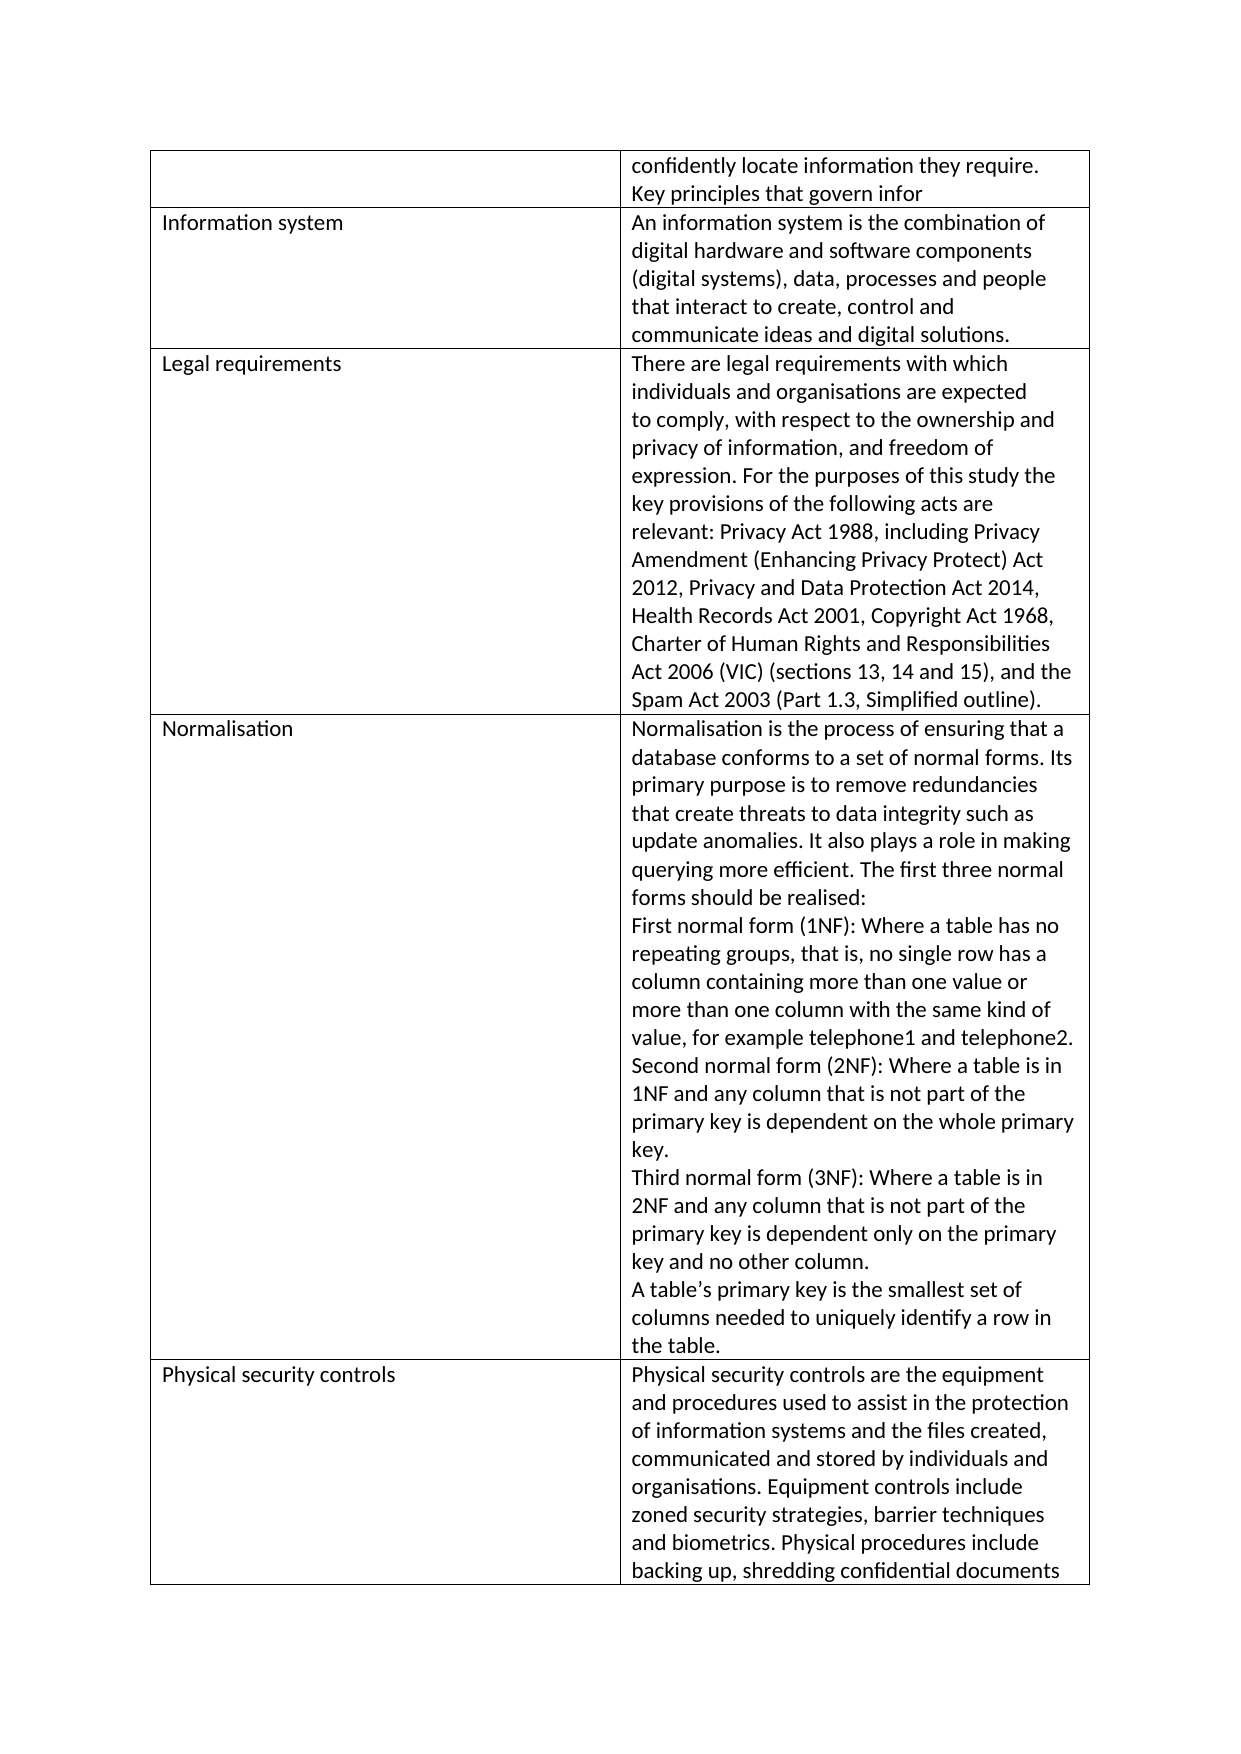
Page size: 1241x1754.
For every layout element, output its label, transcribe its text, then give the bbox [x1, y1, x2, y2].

table_cell There are legal requirements with which individuals and organisations are expected to comply, with respect to the ownership and privacy of information, and freedom of expression. For the purposes of this study the key provisions of the following acts are relevant: Privacy Act 1988, including Privacy Amendment (Enhancing Privacy Protect) Act 2012, Privacy and Data Protection Act 2014, Health Records Act 2001, Copyright Act 1968, Charter of Human Rights and Responsibilities Act 2006 (VIC) (sections 13, 14 and 15), and the Spam Act 2003 (Part 1.3, Simplified outline). [621, 349, 1089, 713]
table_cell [151, 1360, 620, 1584]
table_cell An information system is the combination of digital hardware and software components (digital systems), data, processes and people that interact to create, control and communicate ideas and digital solutions. [621, 208, 1089, 348]
table_cell Information system [151, 208, 620, 348]
table_cell Normalisation is the process of ensuring that a database conforms to a set of normal forms. Its primary purpose is to remove redundancies that create threats to data integrity such as update anomalies. It also plays a role in making querying more efficient. The first three normal forms should be realised: First normal form (1NF): Where a table has no repeating groups, that is, no single row has a column containing more than one value or more than one column with the same kind of value, for example telephone1 and telephone2. Second normal form (2NF): Where a table is in 1NF and any column that is not part of the primary key is dependent on the whole primary key. Third normal form (3NF): Where a table is in 2NF and any column that is not part of the primary key is dependent only on the primary key and no other column. A table’s primary key is the smallest set of columns needed to uniquely identify a row in the table. [621, 715, 1089, 1359]
table_cell Legal requirements [151, 349, 620, 713]
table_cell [151, 151, 620, 207]
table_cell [621, 151, 1089, 207]
table_cell Normalisation [151, 715, 620, 1359]
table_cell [621, 1360, 1089, 1584]
